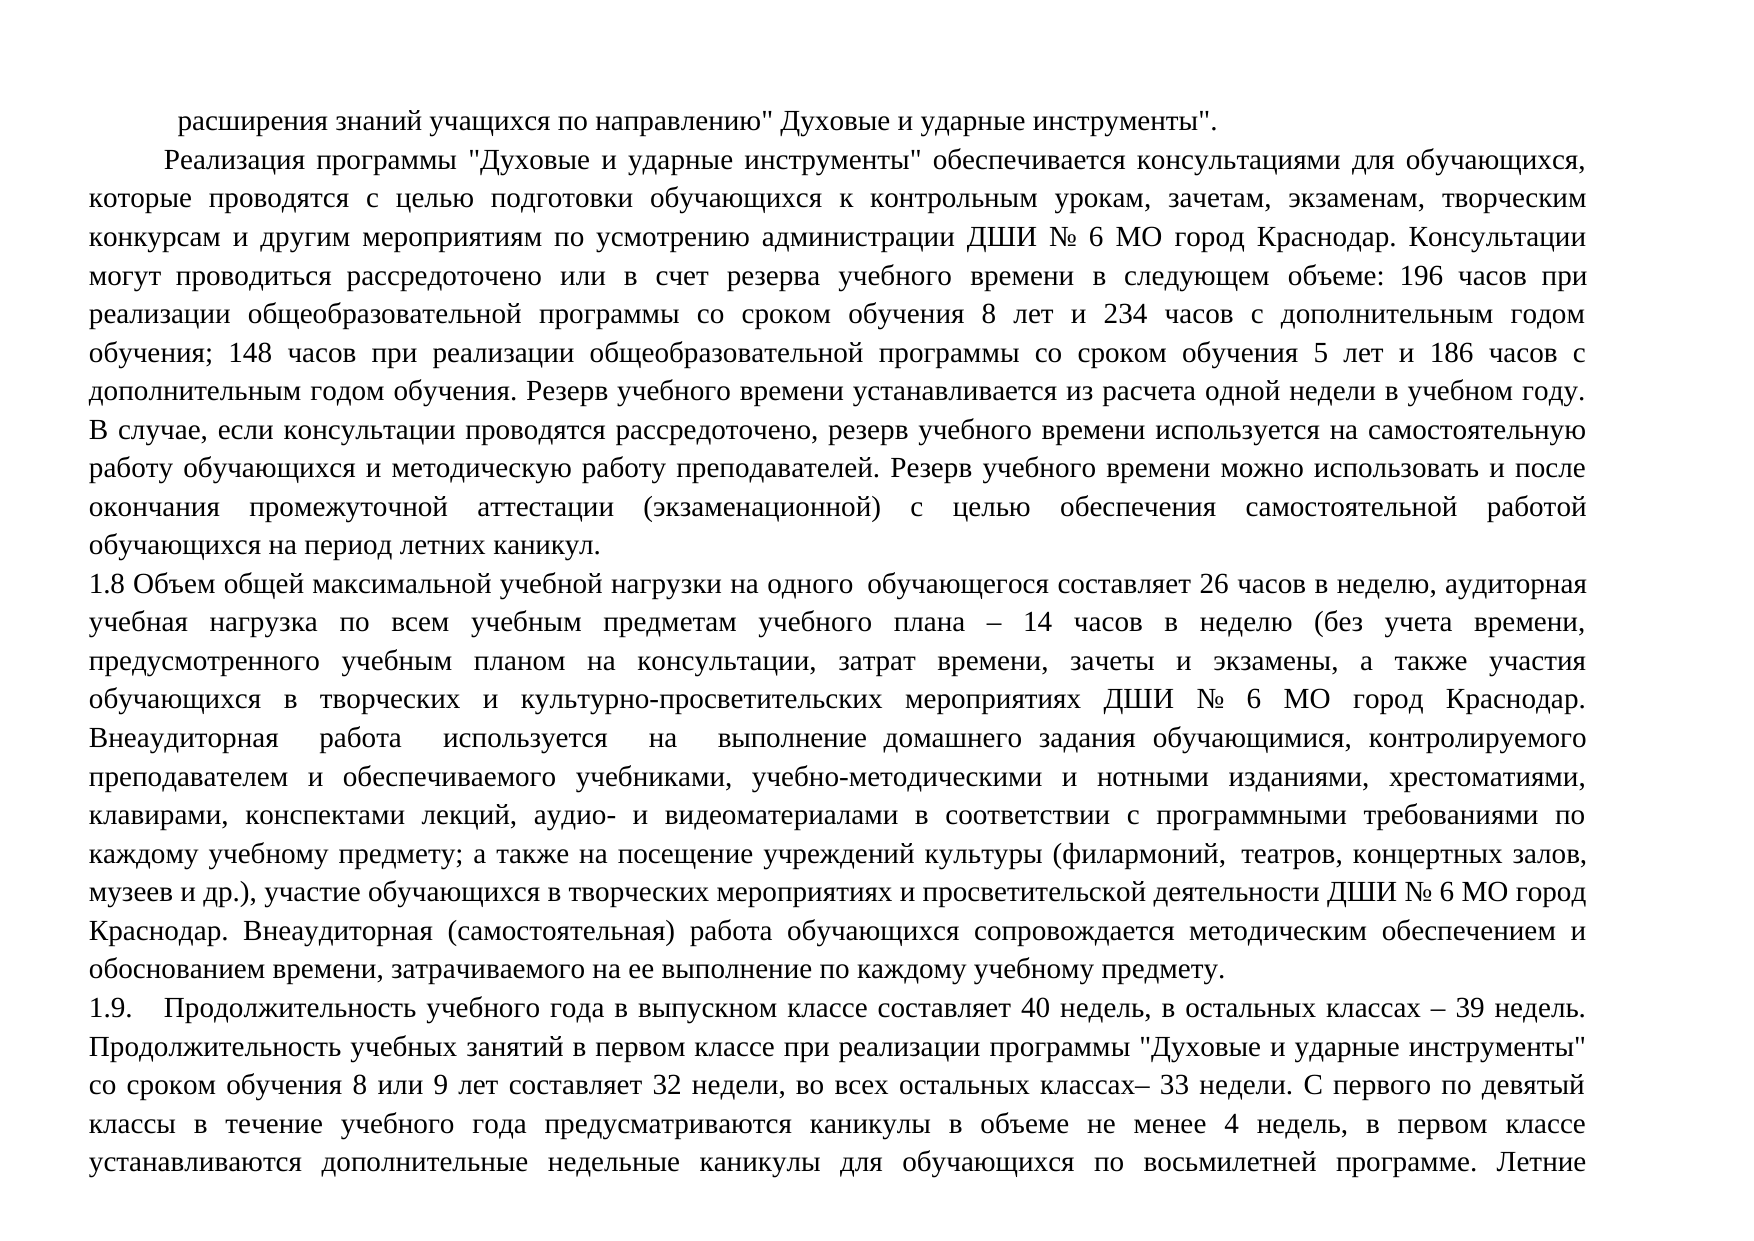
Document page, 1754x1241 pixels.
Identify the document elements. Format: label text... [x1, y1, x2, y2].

text Реализация программы "Духовые и ударные инструменты" обеспечивается консультациями для обучающихся, которые проводятся с целью подготовки обучающихся к контрольным урокам, зачетам, экзаменам, творческим конкурсам и другим мероприятиям по усмотрению администрации ДШИ № 6 МО город Краснодар. Консультации могут проводиться рассредоточено или в счет резерва учебного времени в следующем объеме: 196 часов при реализации общеобразовательной программы со сроком обучения 8 лет и 234 часов с дополнительным годом обучения; 148 часов при реализации общеобразовательной программы со сроком обучения 5 лет и 186 часов с дополнительным годом обучения. Резерв учебного времени устанавливается из расчета одной недели в учебном году. В случае, если консультации проводятся рассредоточено, резерв учебного времени используется на самостоятельную работу обучающихся и методическую работу преподавателей. Резерв учебного времени можно использовать и после окончания промежуточной аттестации (экзаменационной) с целью обеспечения самостоятельной работой обучающихся на период летних каникул. [89, 142, 1587, 561]
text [177, 103, 1587, 137]
text 1.8 Объем общей максимальной учебной нагрузки на одного обучающегося составляет 26 часов в неделю, аудиторная учебная нагрузка по всем учебным предметам учебного плана – 14 часов в неделю (без учета времени, предусмотренного учебным планом на консультации, затрат времени, зачеты и экзамены, а также участия обучающихся в творческих и культурно-просветительских мероприятиях ДШИ № 6 МО город Краснодар. Внеаудиторная работа используется на выполнение домашнего задания обучающимися, контролируемого преподавателем и обеспечиваемого учебниками, учебно-методическими и нотными изданиями, хрестоматиями, клавирами, конспектами лекций, аудио- и видеоматериалами в соответствии с программными требованиями по каждому учебному предмету; а также на посещение учреждений культуры (филармоний, театров, концертных залов, музеев и др.), участие обучающихся в творческих мероприятиях и просветительской деятельности ДШИ № 6 МО город Краснодар. Внеаудиторная (самостоятельная) работа обучающихся сопровождается методическим обеспечением и обоснованием времени, затрачиваемого на ее выполнение по каждому учебному предмету. [89, 566, 1587, 985]
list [89, 990, 1587, 1178]
